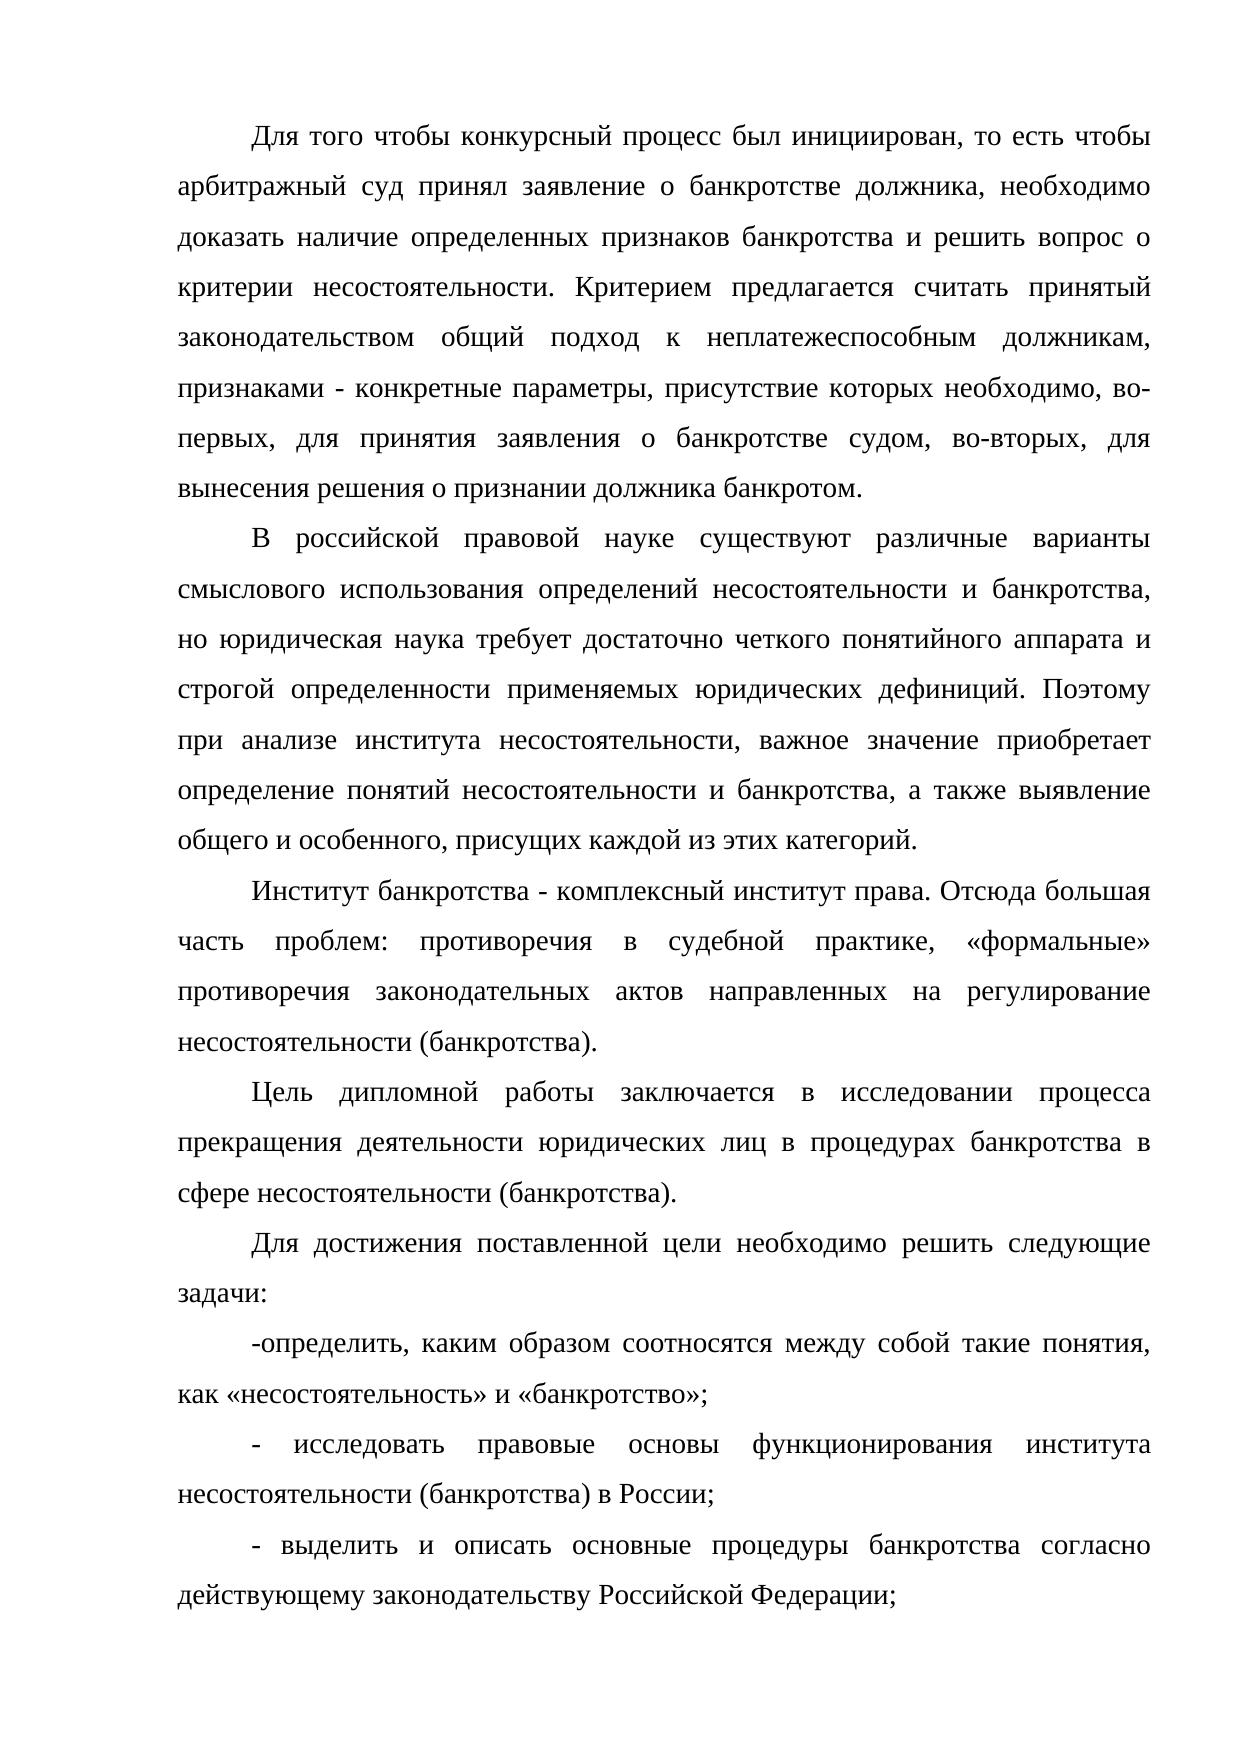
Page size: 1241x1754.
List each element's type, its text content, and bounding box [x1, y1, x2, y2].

text -определить, каким образом соотносятся между собой такие понятия, как «несостоятельность» и «банкротство»; [177, 1326, 1152, 1409]
text Для того чтобы конкурсный процесс был инициирован, то есть чтобы арбитражный суд принял заявление о банкротстве должника, необходимо доказать наличие определенных признаков банкротства и решить вопрос о критерии несостоятельности. Критерием предлагается считать принятый законодательством общий подход к неплатежеспособным должникам, признаками - конкретные параметры, присутствие которых необходимо, во-первых, для принятия заявления о банкротстве судом, во-вторых, для вынесения решения о признании должника банкротом. [177, 118, 1152, 504]
text - исследовать правовые основы функционирования института несостоятельности (банкротства) в России; [177, 1426, 1152, 1510]
text Для достижения поставленной цели необходимо решить следующие задачи: [177, 1225, 1152, 1309]
text - выделить и описать основные процедуры банкротства согласно действующему законодательству Российской Федерации; [177, 1527, 1152, 1611]
text В российской правовой науке существуют различные варианты смыслового использования определений несостоятельности и банкротства, но юридическая наука требует достаточно четкого понятийного аппарата и строгой определенности применяемых юридических дефиниций. Поэтому при анализе института несостоятельности, важное значение приобретает определение понятий несостоятельности и банкротства, а также выявление общего и особенного, присущих каждой из этих категорий. [177, 521, 1152, 856]
text Институт банкротства - комплексный институт права. Отсюда большая часть проблем: противоречия в судебной практике, «формальные» противоречия законодательных актов направленных на регулирование несостоятельности (банкротства). [177, 873, 1152, 1057]
text Цель дипломной работы заключается в исследовании процесса прекращения деятельности юридических лиц в процедурах банкротства в сфере несостоятельности (банкротства). [177, 1074, 1152, 1208]
